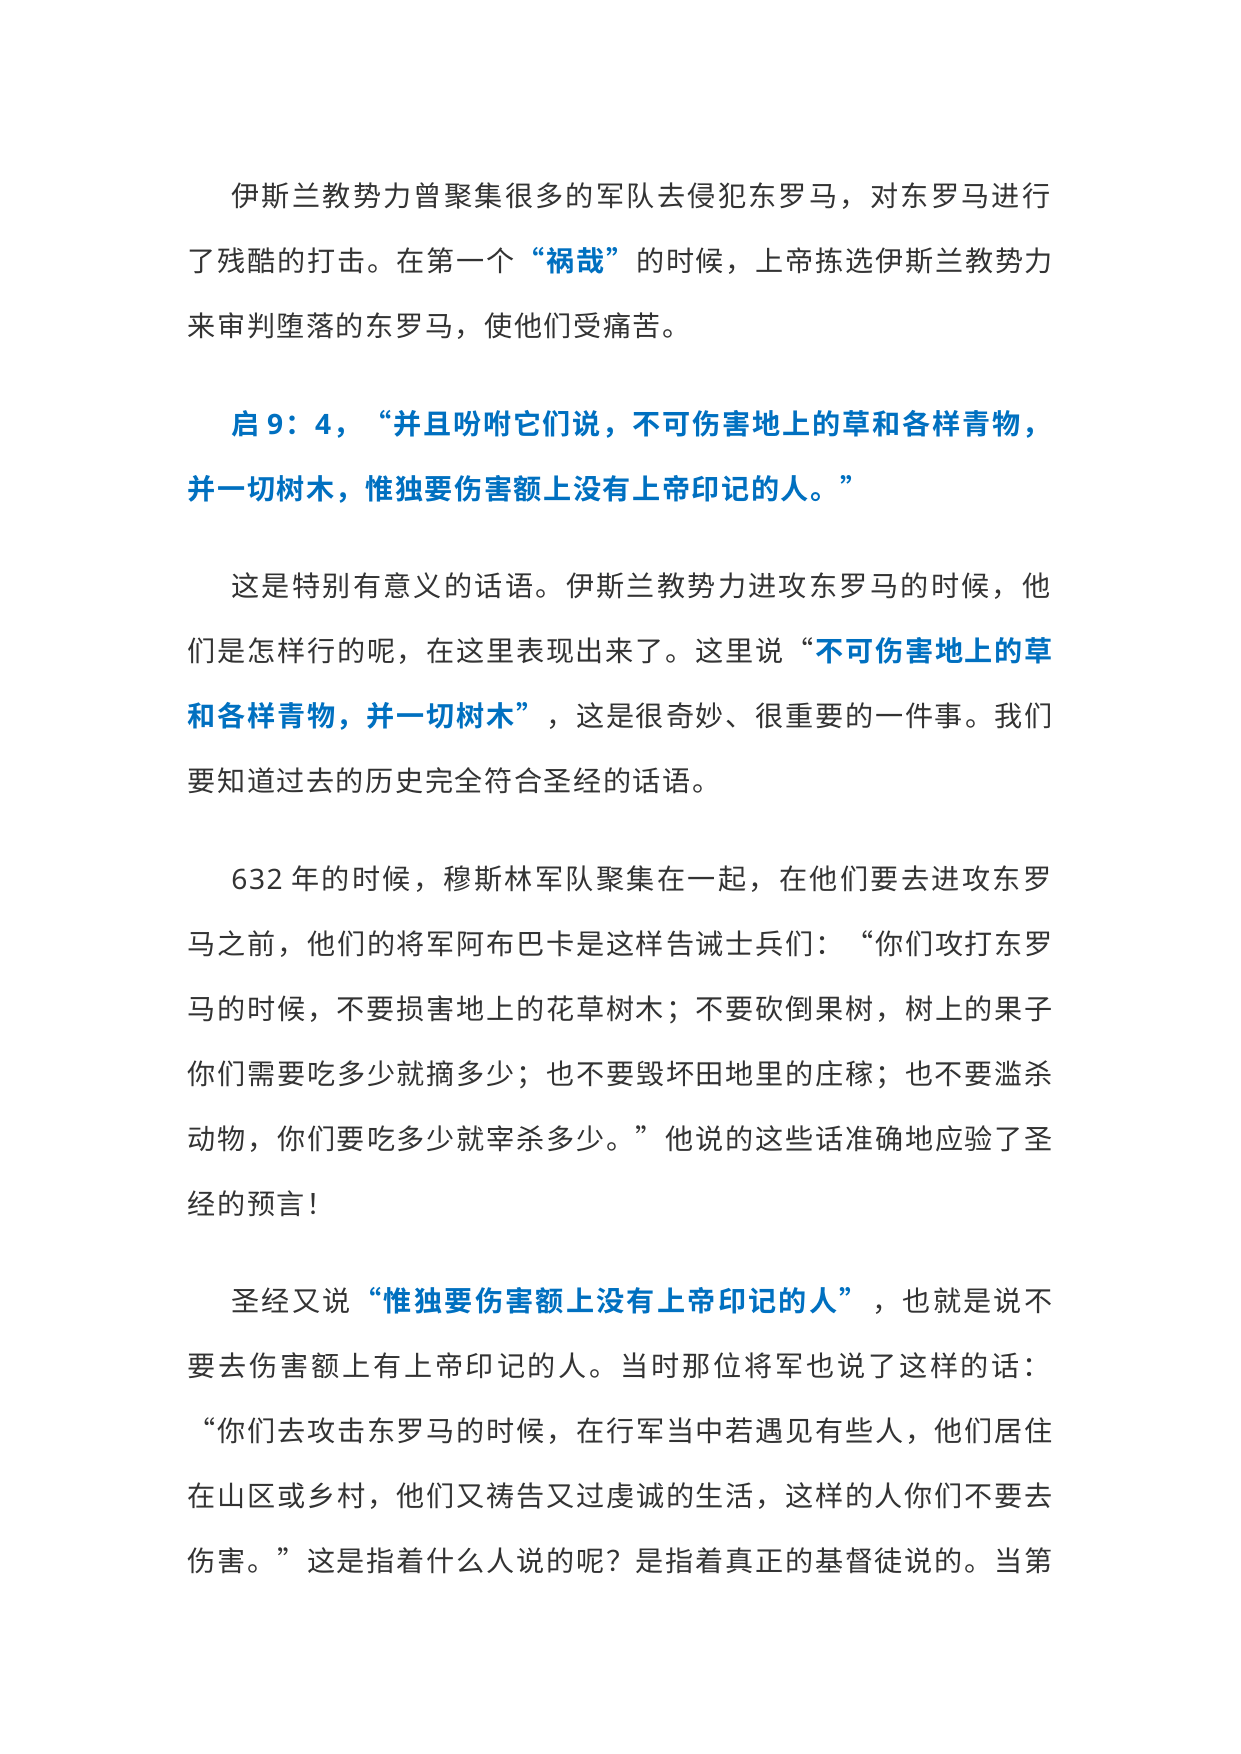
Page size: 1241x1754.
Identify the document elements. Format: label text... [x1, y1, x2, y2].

text 伊斯兰教势力曾聚集很多的军队去侵犯东罗马，对东罗马进行了残酷的打击。在第一个“祸哉”的时候，上帝拣选伊斯兰教势力来审判堕落的东罗马，使他们受痛苦。 [187, 162, 1053, 357]
text 启9：4，“并且吩咐它们说，不可伤害地上的草和各样青物，并一切树木，惟独要伤害额上没有上帝印记的人。” [187, 389, 1053, 519]
text 这是特别有意义的话语。伊斯兰教势力进攻东罗马的时候，他们是怎样行的呢，在这里表现出来了。这里说“不可伤害地上的草和各样青物，并一切树木”，这是很奇妙、很重要的一件事。我们要知道过去的历史完全符合圣经的话语。 [187, 552, 1053, 812]
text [187, 1267, 1053, 1592]
text 632年的时候，穆斯林军队聚集在一起，在他们要去进攻东罗马之前，他们的将军阿布巴卡是这样告诫士兵们：“你们攻打东罗马的时候，不要损害地上的花草树木；不要砍倒果树，树上的果子你们需要吃多少就摘多少；也不要毁坏田地里的庄稼；也不要滥杀动物，你们要吃多少就宰杀多少。”他说的这些话准确地应验了圣经的预言！ [187, 844, 1053, 1234]
